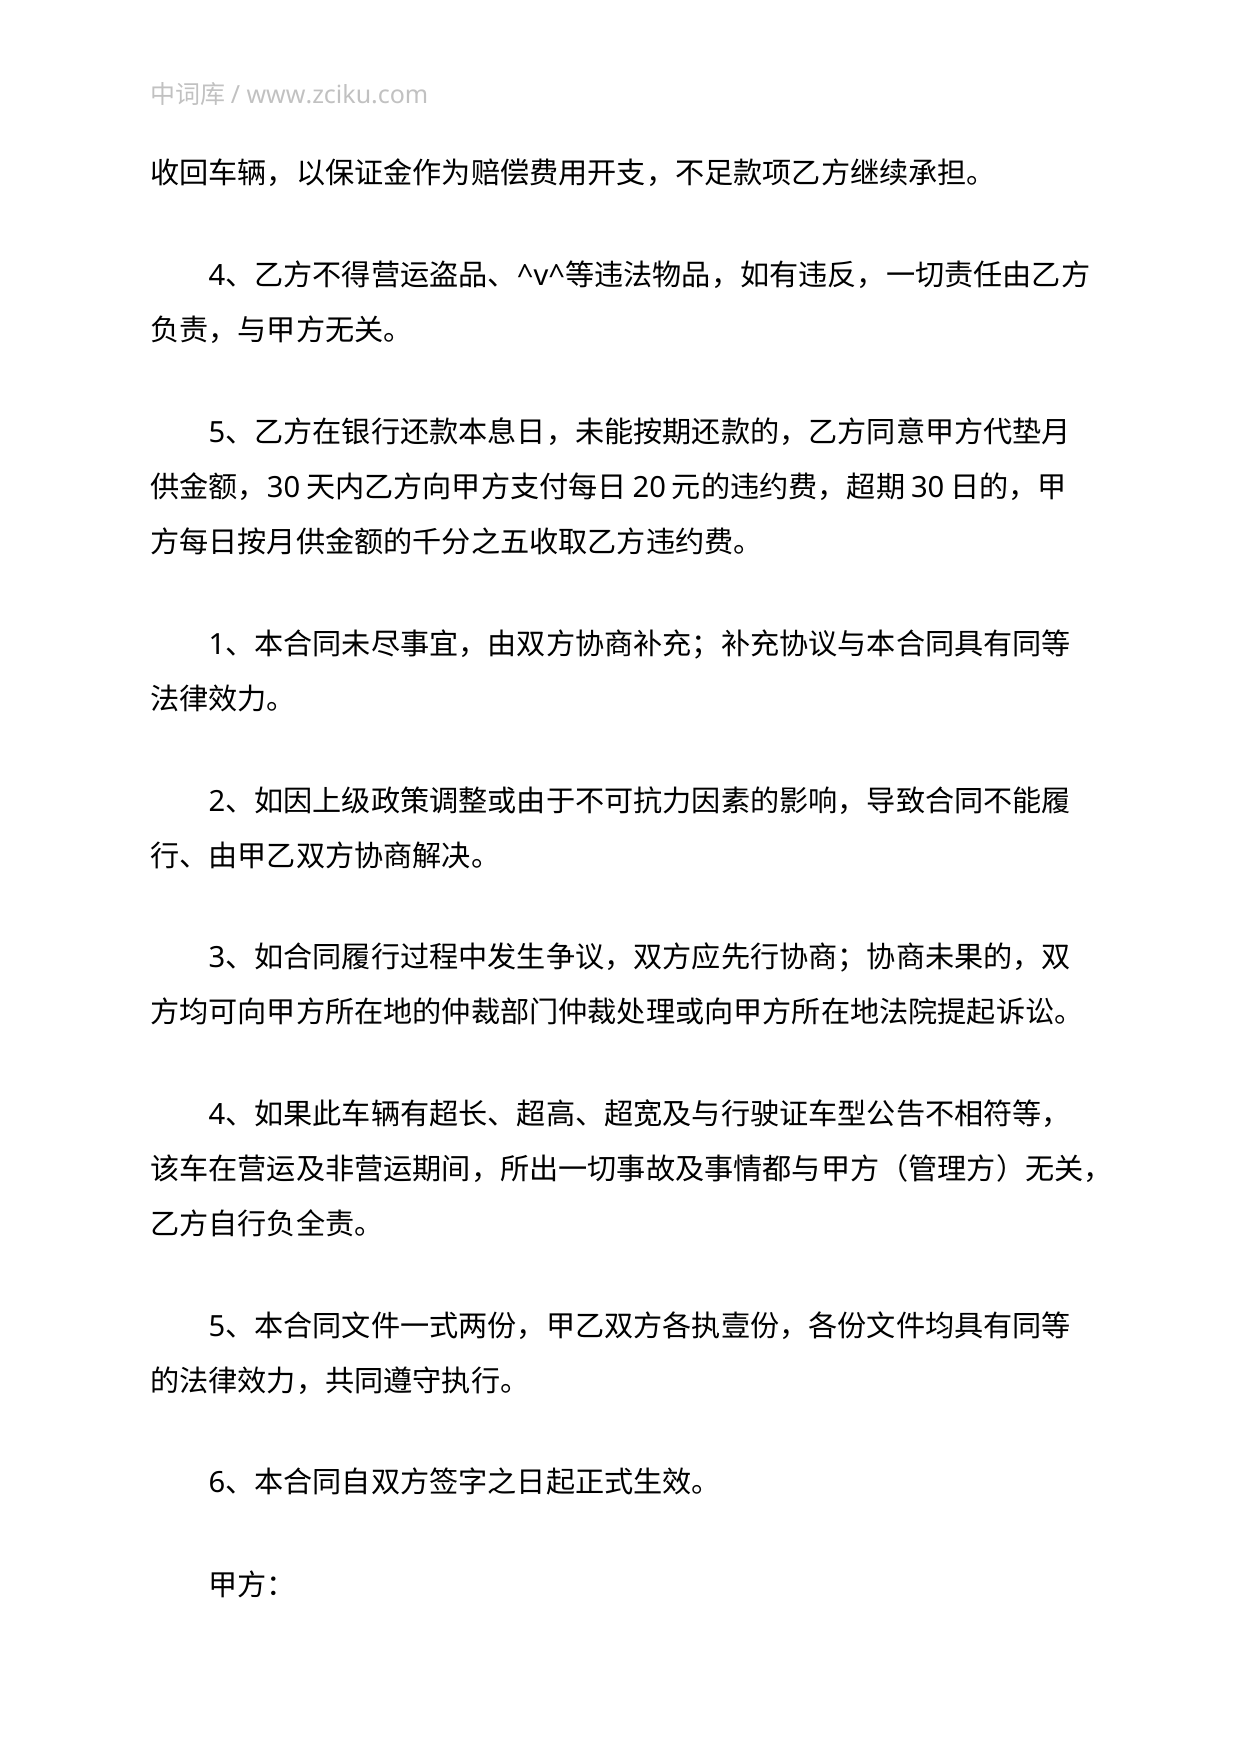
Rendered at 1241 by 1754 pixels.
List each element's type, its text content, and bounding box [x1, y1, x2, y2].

text 甲方： [150, 1561, 1090, 1603]
text 5、乙方在银行还款本息日，未能按期还款的，乙方同意甲方代垫月供金额，30天内乙方向甲方支付每日20元的违约费，超期30日的，甲方每日按月供金额的千分之五收取乙方违约费。 [150, 408, 1090, 561]
text 1、本合同未尽事宜，由双方协商补充；补充协议与本合同具有同等法律效力。 [150, 620, 1090, 718]
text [150, 150, 1090, 192]
text 4、乙方不得营运盗品、^v^等违法物品，如有违反，一切责任由乙方负责，与甲方无关。 [150, 252, 1090, 349]
text 5、本合同文件一式两份，甲乙双方各执壹份，各份文件均具有同等的法律效力，共同遵守执行。 [150, 1302, 1090, 1399]
text 3、如合同履行过程中发生争议，双方应先行协商；协商未果的，双方均可向甲方所在地的仲裁部门仲裁处理或向甲方所在地法院提起诉讼。 [150, 934, 1090, 1031]
text 2、如因上级政策调整或由于不可抗力因素的影响，导致合同不能履行、由甲乙双方协商解决。 [150, 777, 1090, 874]
text 6、本合同自双方签字之日起正式生效。 [150, 1459, 1090, 1501]
text 4、如果此车辆有超长、超高、超宽及与行驶证车型公告不相符等，该车在营运及非营运期间，所出一切事故及事情都与甲方（管理方）无关，乙方自行负全责。 [150, 1091, 1090, 1243]
